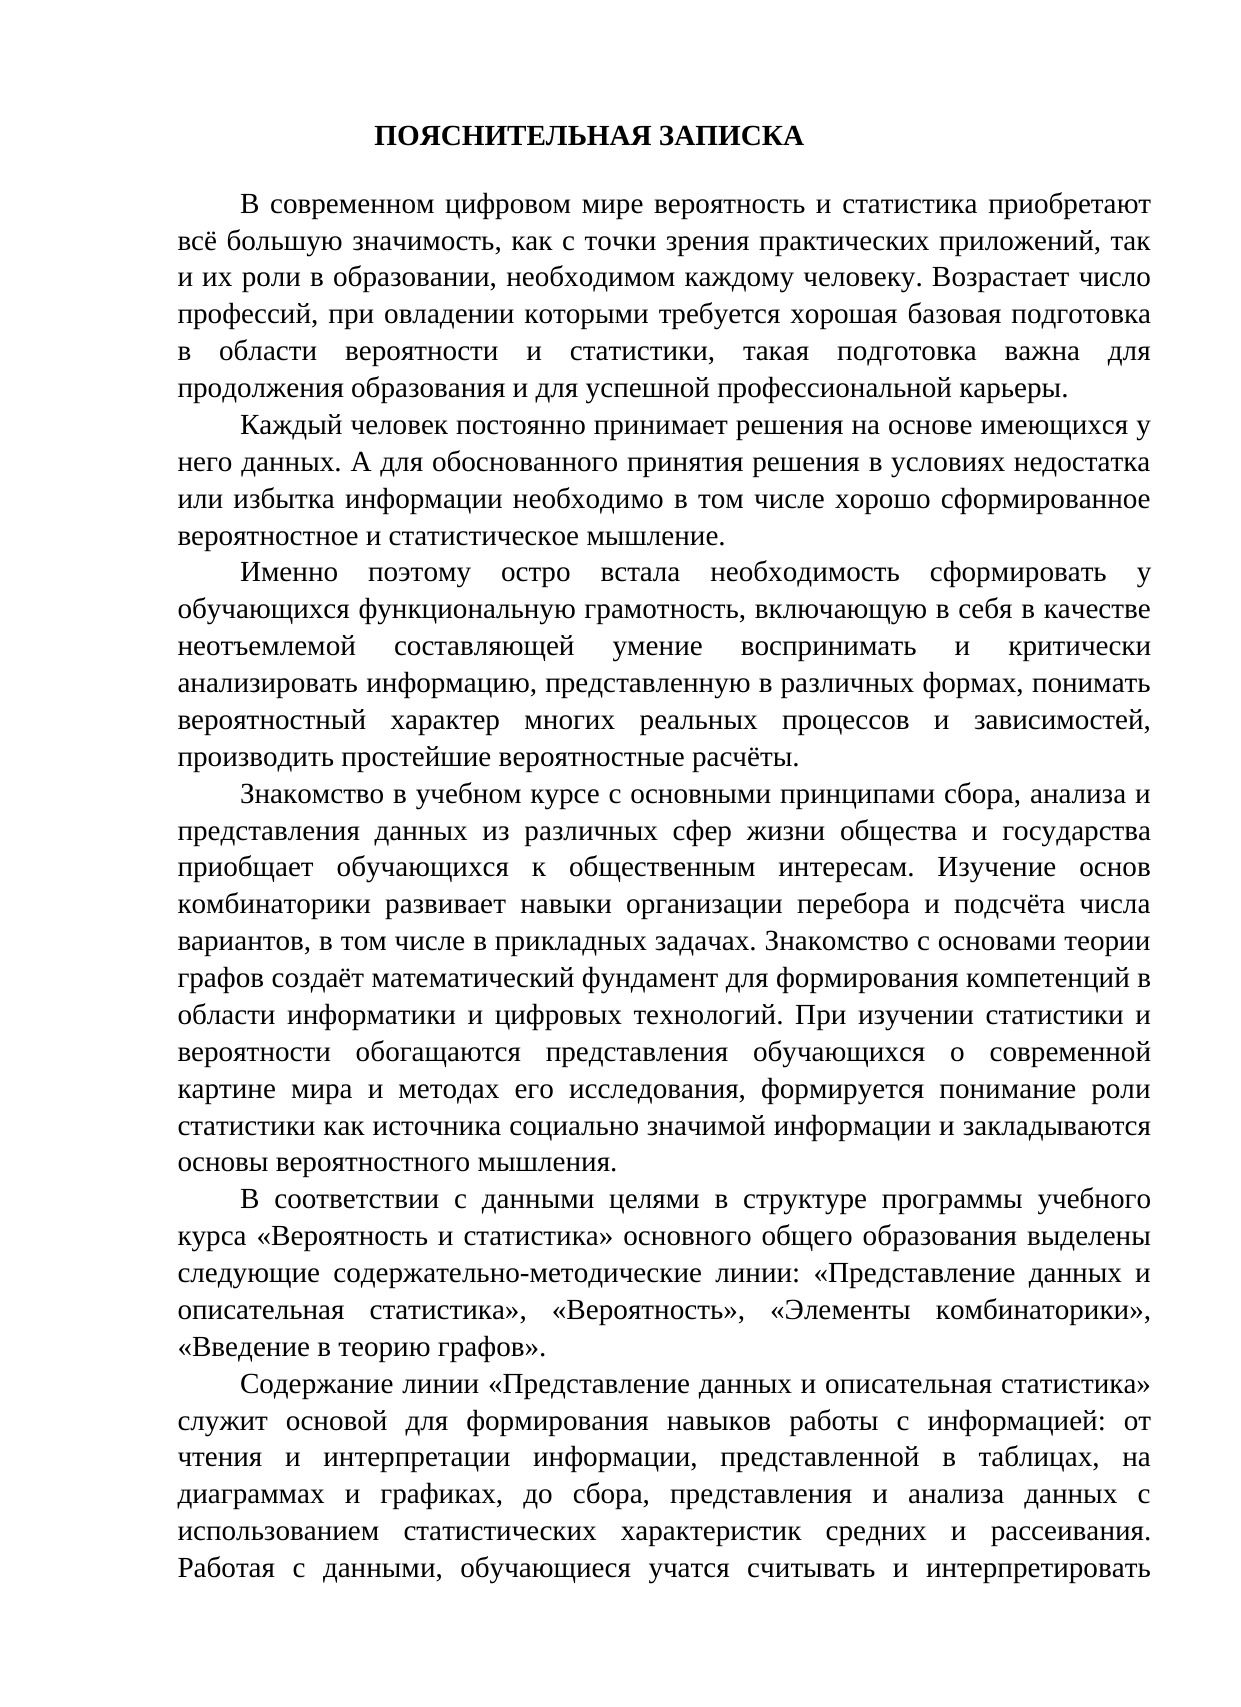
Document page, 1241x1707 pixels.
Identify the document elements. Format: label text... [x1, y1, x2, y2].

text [177, 1366, 1152, 1584]
text Каждый человек постоянно принимает решения на основе имеющихся у него данных. А для обоснованного принятия решения в условиях недостатка или избытка информации необходимо в том числе хорошо сформированное вероятностное и статистическое мышление. [177, 407, 1152, 551]
text В современном цифровом мире вероятность и статистика приобретают всё большую значимость, как с точки зрения практических приложений, так и их роли в образовании, необходимом каждому человеку. Возрастает число профессий, при овладении которыми требуется хорошая базовая подготовка в области вероятности и статистики, такая подготовка важна для продолжения образования и для успешной профессиональной карьеры. [177, 186, 1152, 404]
text ПОЯСНИТЕЛЬНАЯ ЗАПИСКА [177, 118, 1152, 152]
text Именно поэтому остро встала необходимость сформировать у обучающихся функциональную грамотность, включающую в себя в качестве неотъемлемой составляющей умение воспринимать и критически анализировать информацию, представленную в различных формах, понимать вероятностный характер многих реальных процессов и зависимостей, производить простейшие вероятностные расчёты. [177, 554, 1152, 772]
text Знакомство в учебном курсе с основными принципами сбора, анализа и представления данных из различных сфер жизни общества и государства приобщает обучающихся к общественным интересам. Изучение основ комбинаторики развивает навыки организации перебора и подсчёта числа вариантов, в том числе в прикладных задачах. Знакомство с основами теории графов создаёт математический фундамент для формирования компетенций в области информатики и цифровых технологий. При изучении статистики и вероятности обогащаются представления обучающихся о современной картине мира и методах его исследования, формируется понимание роли статистики как источника социально значимой информации и закладываются основы вероятностного мышления. [177, 776, 1152, 1178]
text В соответствии с данными целями в структуре программы учебного курса «Вероятность и статистика» основного общего образования выделены следующие содержательно-методические линии: «Представление данных и описательная статистика», «Вероятность», «Элементы комбинаторики», «Введение в теорию графов». [177, 1181, 1152, 1362]
